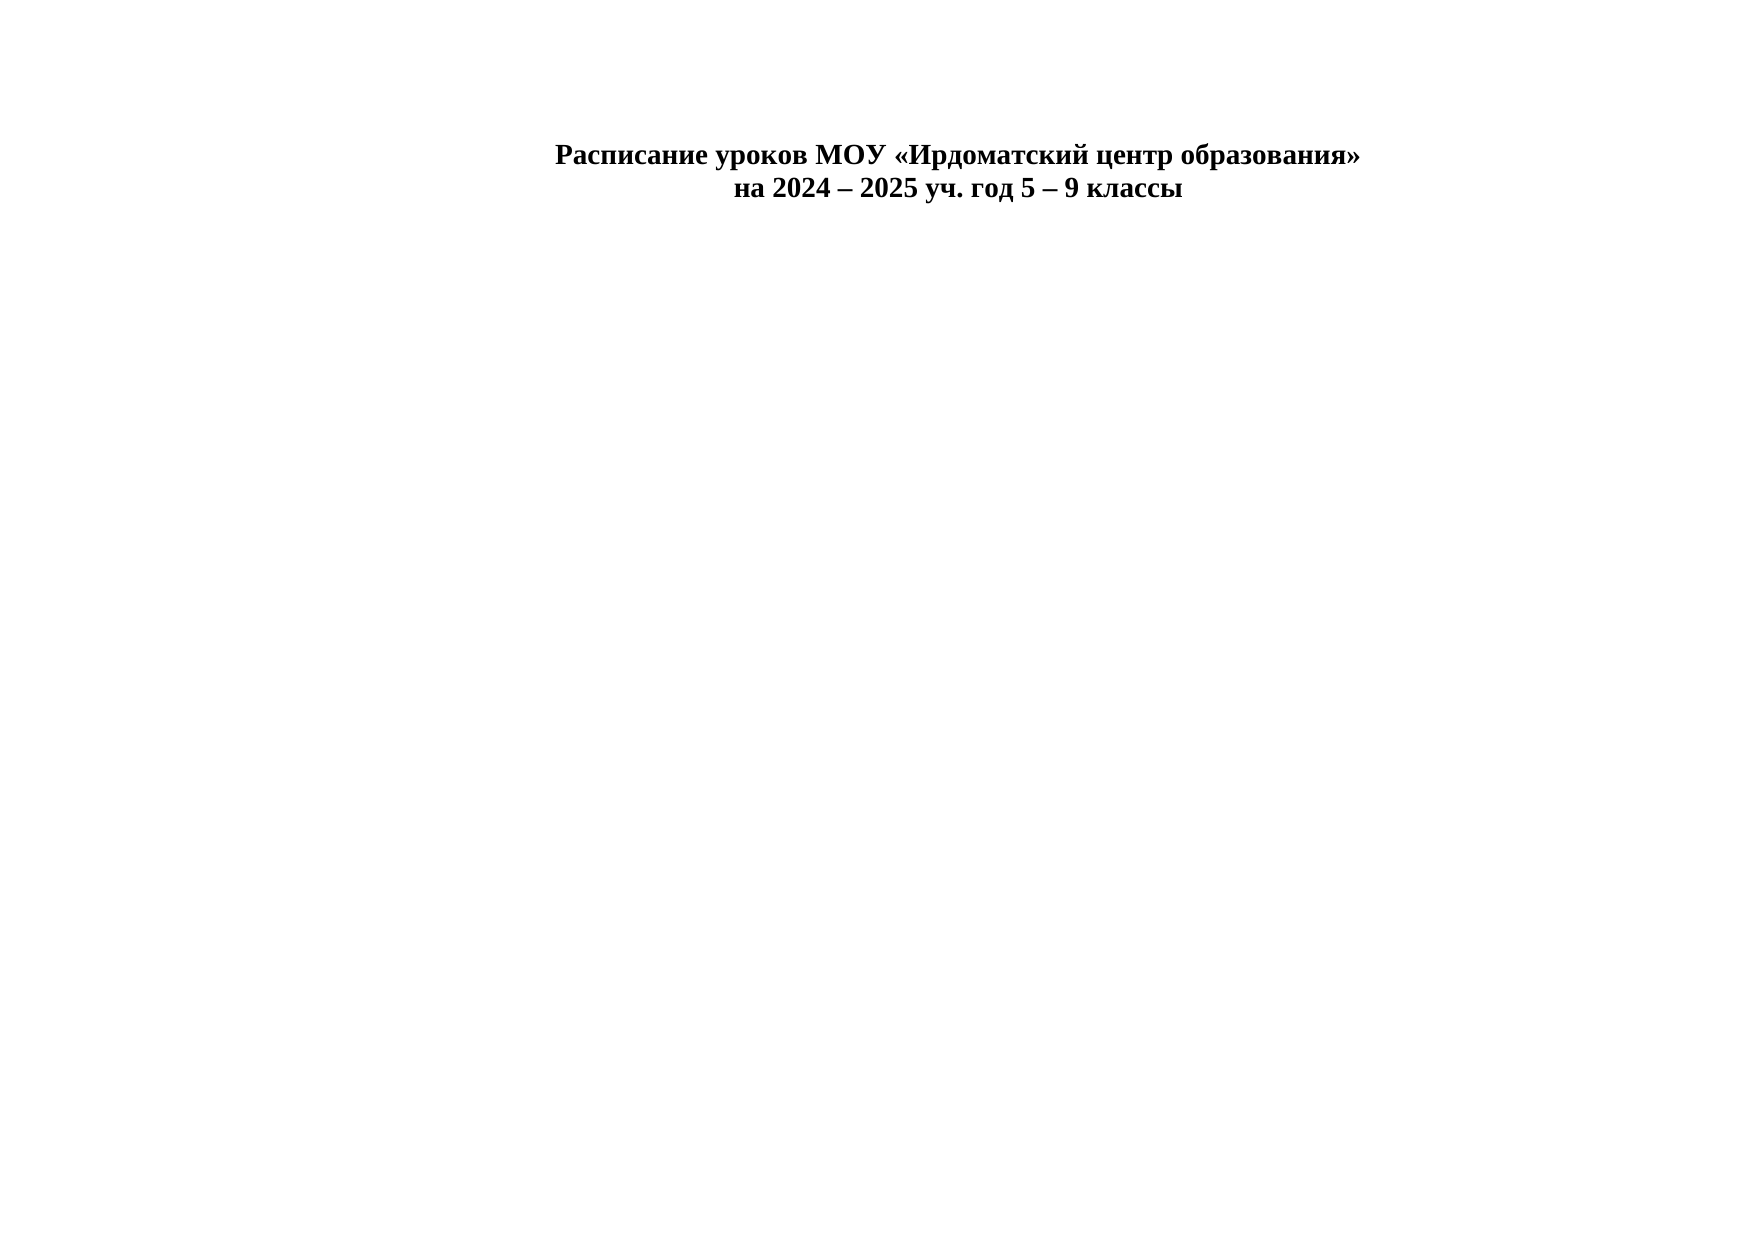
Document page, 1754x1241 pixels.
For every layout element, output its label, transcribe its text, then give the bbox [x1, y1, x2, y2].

subtitle Расписание уроков МОУ «Ирдоматский центр образования» [177, 137, 1739, 171]
subtitle на 2024 – 2025 уч. год 5 – 9 классы [177, 171, 1739, 204]
